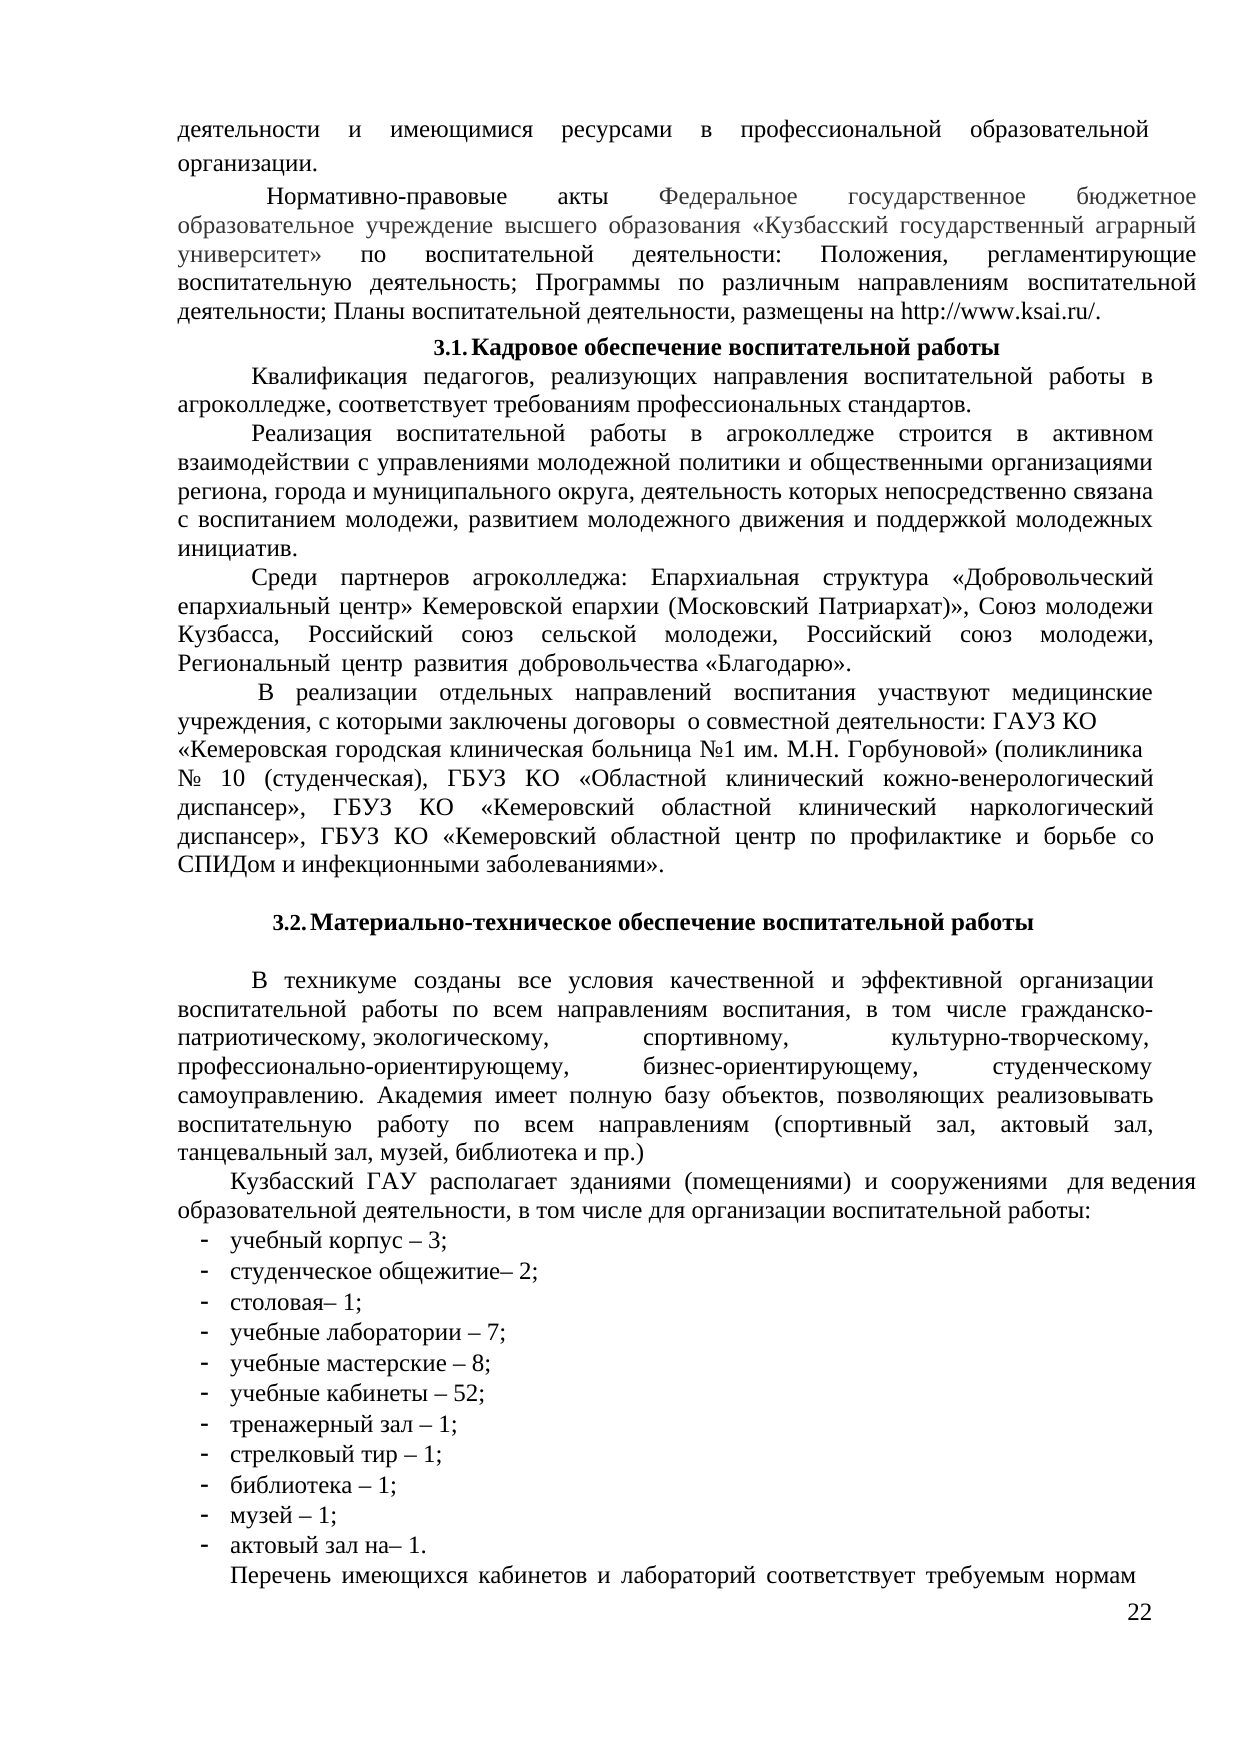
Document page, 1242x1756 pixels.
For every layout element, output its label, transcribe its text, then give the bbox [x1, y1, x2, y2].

list стрелковый тир – 1; [200, 1438, 1208, 1469]
text «Кемеровская городская клиническая больница №1 им. М.Н. Горбуновой» (поликлиника [177, 734, 1208, 763]
text Среди партнеров агроколледжа: Епархиальная структура «Добровольческий епархиальный центр» Кемеровской епархии (Московский Патриархат)», Союз молодежи Кузбасса, Российский союз сельской молодежи, Российский союз молодежи, Региональный центр развития добровольчества «Благодарю». [177, 562, 1154, 677]
list столовая– 1; [200, 1286, 1208, 1316]
list студенческое общежитие– 2; [200, 1255, 1208, 1285]
subtitle Материально-техническое обеспечение воспитательной работы [272, 908, 1208, 937]
text Квалификация педагогов, реализующих направления воспитательной работы в агроколледже, соответствует требованиям профессиональных стандартов. [177, 361, 1153, 418]
list учебные лаборатории – 7; [200, 1316, 1208, 1347]
text деятельности и имеющимися ресурсами в профессиональной образовательной организации. [177, 114, 1149, 177]
list учебный корпус – 3; [200, 1224, 1208, 1255]
text Реализация воспитательной работы в агроколледже строится в активном взаимодействии с управлениями молодежной политики и общественными организациями региона, города и муниципального округа, деятельность которых непосредственно связана с воспитанием молодежи, развитием молодежного движения и поддержкой молодежных инициатив. [177, 418, 1154, 562]
subtitle Кадровое обеспечение воспитательной работы [433, 332, 1208, 361]
text № 10 (студенческая), ГБУЗ КО «Областной клинический кожно-венерологический диспансер», ГБУЗ КО «Кемеровский областной клинический наркологический диспансер», ГБУЗ КО «Кемеровский областной центр по профилактике и борьбе со СПИДом и инфекционными заболеваниями». [177, 763, 1154, 878]
text В реализации отдельных направлений воспитания участвуют медицинские учреждения, с которыми заключены договоры о совместной деятельности: ГАУЗ КО [177, 677, 1153, 734]
list актовый зал на– 1. [200, 1530, 1208, 1560]
text Нормативно-правовые акты Федеральное государственное бюджетное образовательное учреждение высшего образования «Кузбасский государственный аграрный университет» по воспитательной деятельности: Положения, регламентирующие воспитательную деятельность; Программы по различным направлениям воспитательной деятельности; Планы воспитательной деятельности, размещены на http://www.ksai.ru/. [177, 181, 1197, 325]
list библиотека – 1; [200, 1469, 1208, 1499]
text В техникуме созданы все условия качественной и эффективной организации воспитательной работы по всем направлениям воспитания, в том числе гражданско- патриотическому, экологическому, спортивному, культурно-творческому, профессионально-ориентирующему, бизнес-ориентирующему, студенческому самоуправлению. Академия имеет полную базу объектов, позволяющих реализовывать воспитательную работу по всем направлениям (спортивный зал, актовый зал, танцевальный зал, музей, библиотека и пр.) [177, 965, 1154, 1166]
list тренажерный зал – 1; [200, 1408, 1208, 1438]
list учебные кабинеты – 52; [200, 1377, 1208, 1408]
list музей – 1; [200, 1499, 1208, 1530]
text Перечень имеющихся кабинетов и лабораторий соответствует требуемым нормам [230, 1560, 1208, 1589]
text Кузбасский ГАУ располагает зданиями (помещениями) и сооружениями для ведения образовательной деятельности, в том числе для организации воспитательной работы: [177, 1166, 1196, 1224]
list учебные мастерские – 8; [200, 1347, 1208, 1377]
